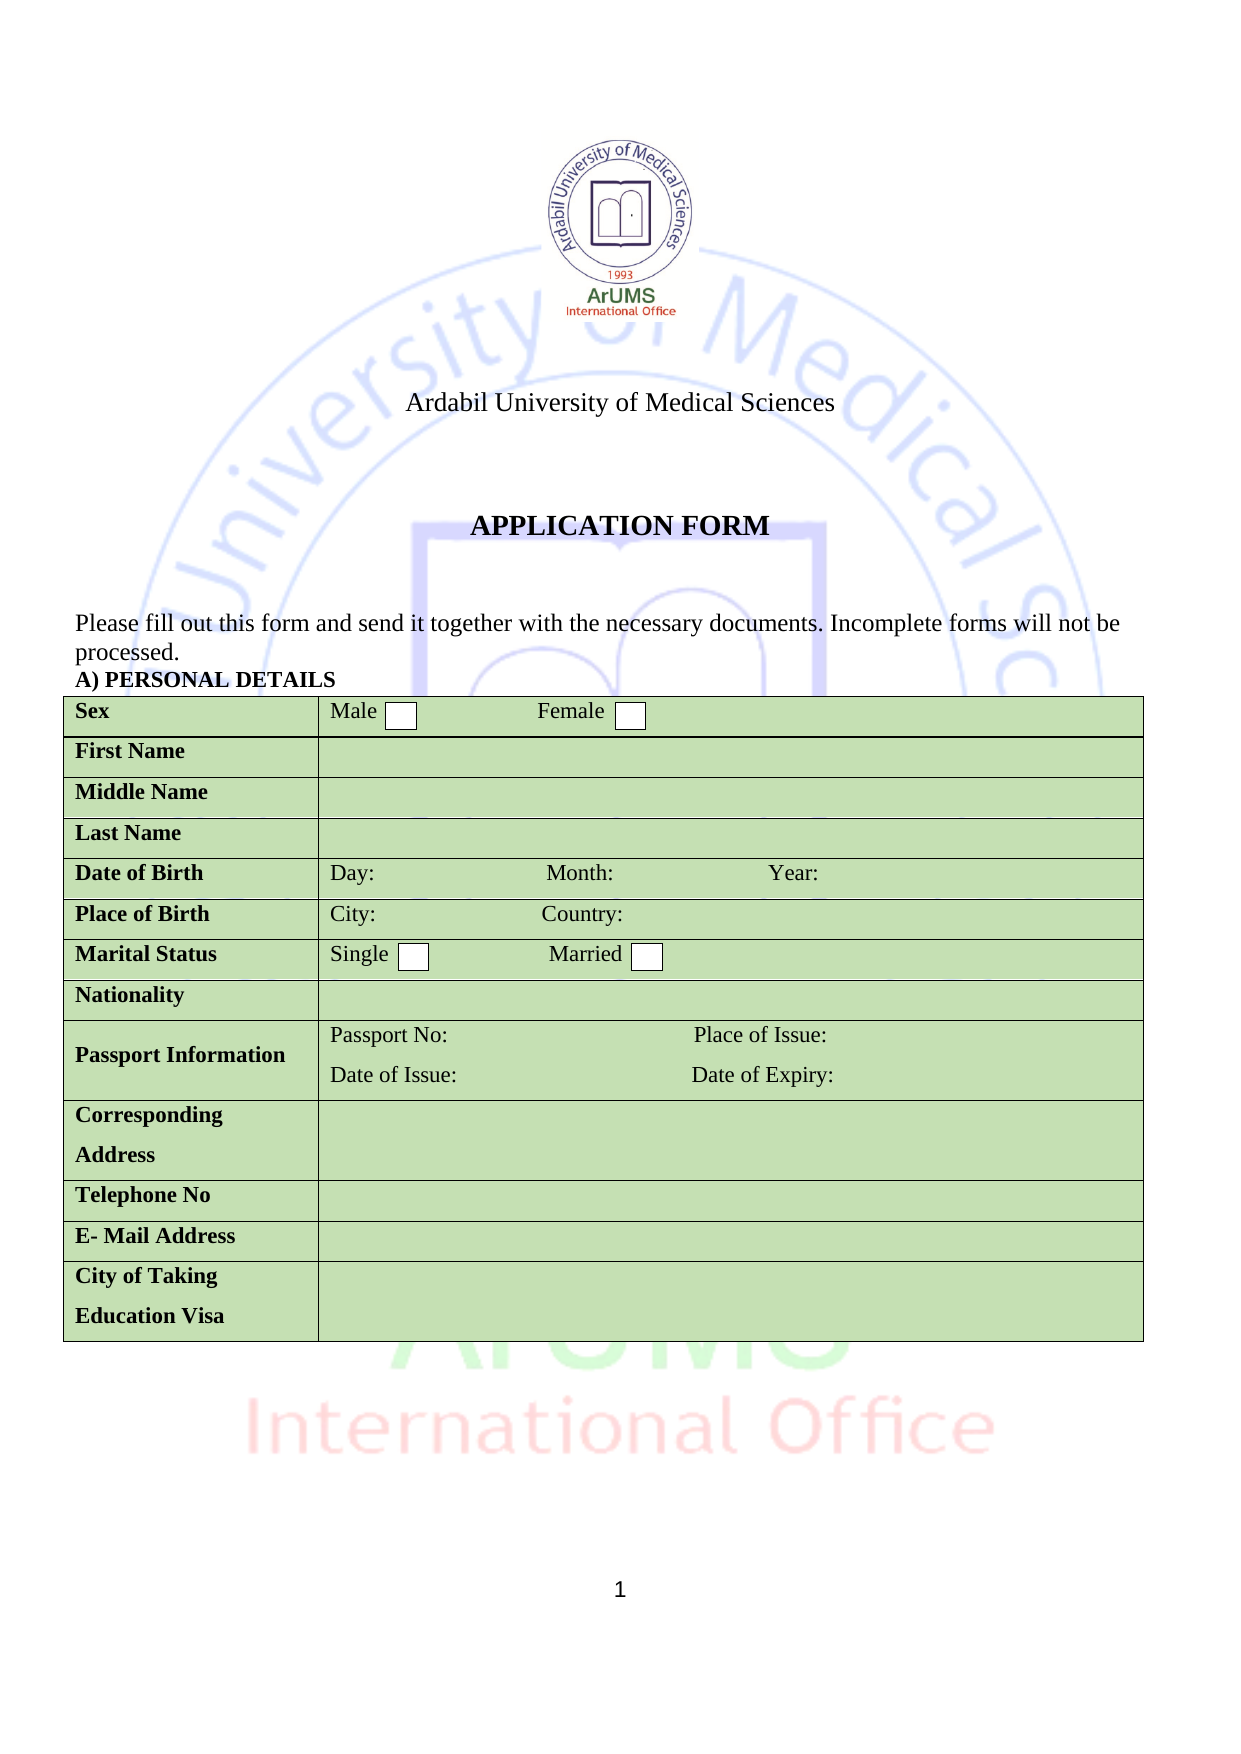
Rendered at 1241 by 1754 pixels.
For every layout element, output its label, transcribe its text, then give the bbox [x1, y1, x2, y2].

text Ardabil University of Medical Sciences [75, 386, 1165, 417]
table_cell E- Mail Address [64, 1222, 318, 1261]
table_cell [319, 738, 1143, 777]
table_cell Day: Month: Year: [319, 859, 1143, 898]
text Please fill out this form and send it together with the necessary documents. Incomplete forms will not be processed. [75, 608, 1165, 666]
table_cell Telephone No [64, 1181, 318, 1221]
text A) PERSONAL DETAILS [75, 666, 1165, 692]
table_cell City: Country: [319, 900, 1143, 939]
table_header Male Female [319, 697, 1143, 736]
table_cell [319, 1101, 1143, 1180]
table_cell [319, 1181, 1143, 1221]
table_cell First Name [64, 738, 318, 777]
text APPLICATION FORM [75, 508, 1165, 541]
table_cell Date of Birth [64, 859, 318, 898]
table_cell [319, 778, 1143, 817]
table_cell [319, 1262, 1143, 1341]
table_cell [319, 819, 1143, 858]
table_cell City of Taking Education Visa [64, 1262, 318, 1341]
table_cell [319, 981, 1143, 1020]
table_cell Last Name [64, 819, 318, 858]
table_cell Place of Birth [64, 900, 318, 939]
table_cell Nationality [64, 981, 318, 1020]
table_cell Corresponding Address [64, 1101, 318, 1180]
table_cell Middle Name [64, 778, 318, 817]
table_header Sex [64, 697, 318, 736]
table_cell Marital Status [64, 940, 318, 979]
table_cell Single Married [319, 940, 1143, 979]
table_cell [319, 1222, 1143, 1261]
table_cell Passport No: Place of Issue: Date of Issue: Date of Expiry: [319, 1021, 1143, 1100]
picture [541, 130, 699, 322]
table_cell Passport Information [64, 1021, 318, 1100]
